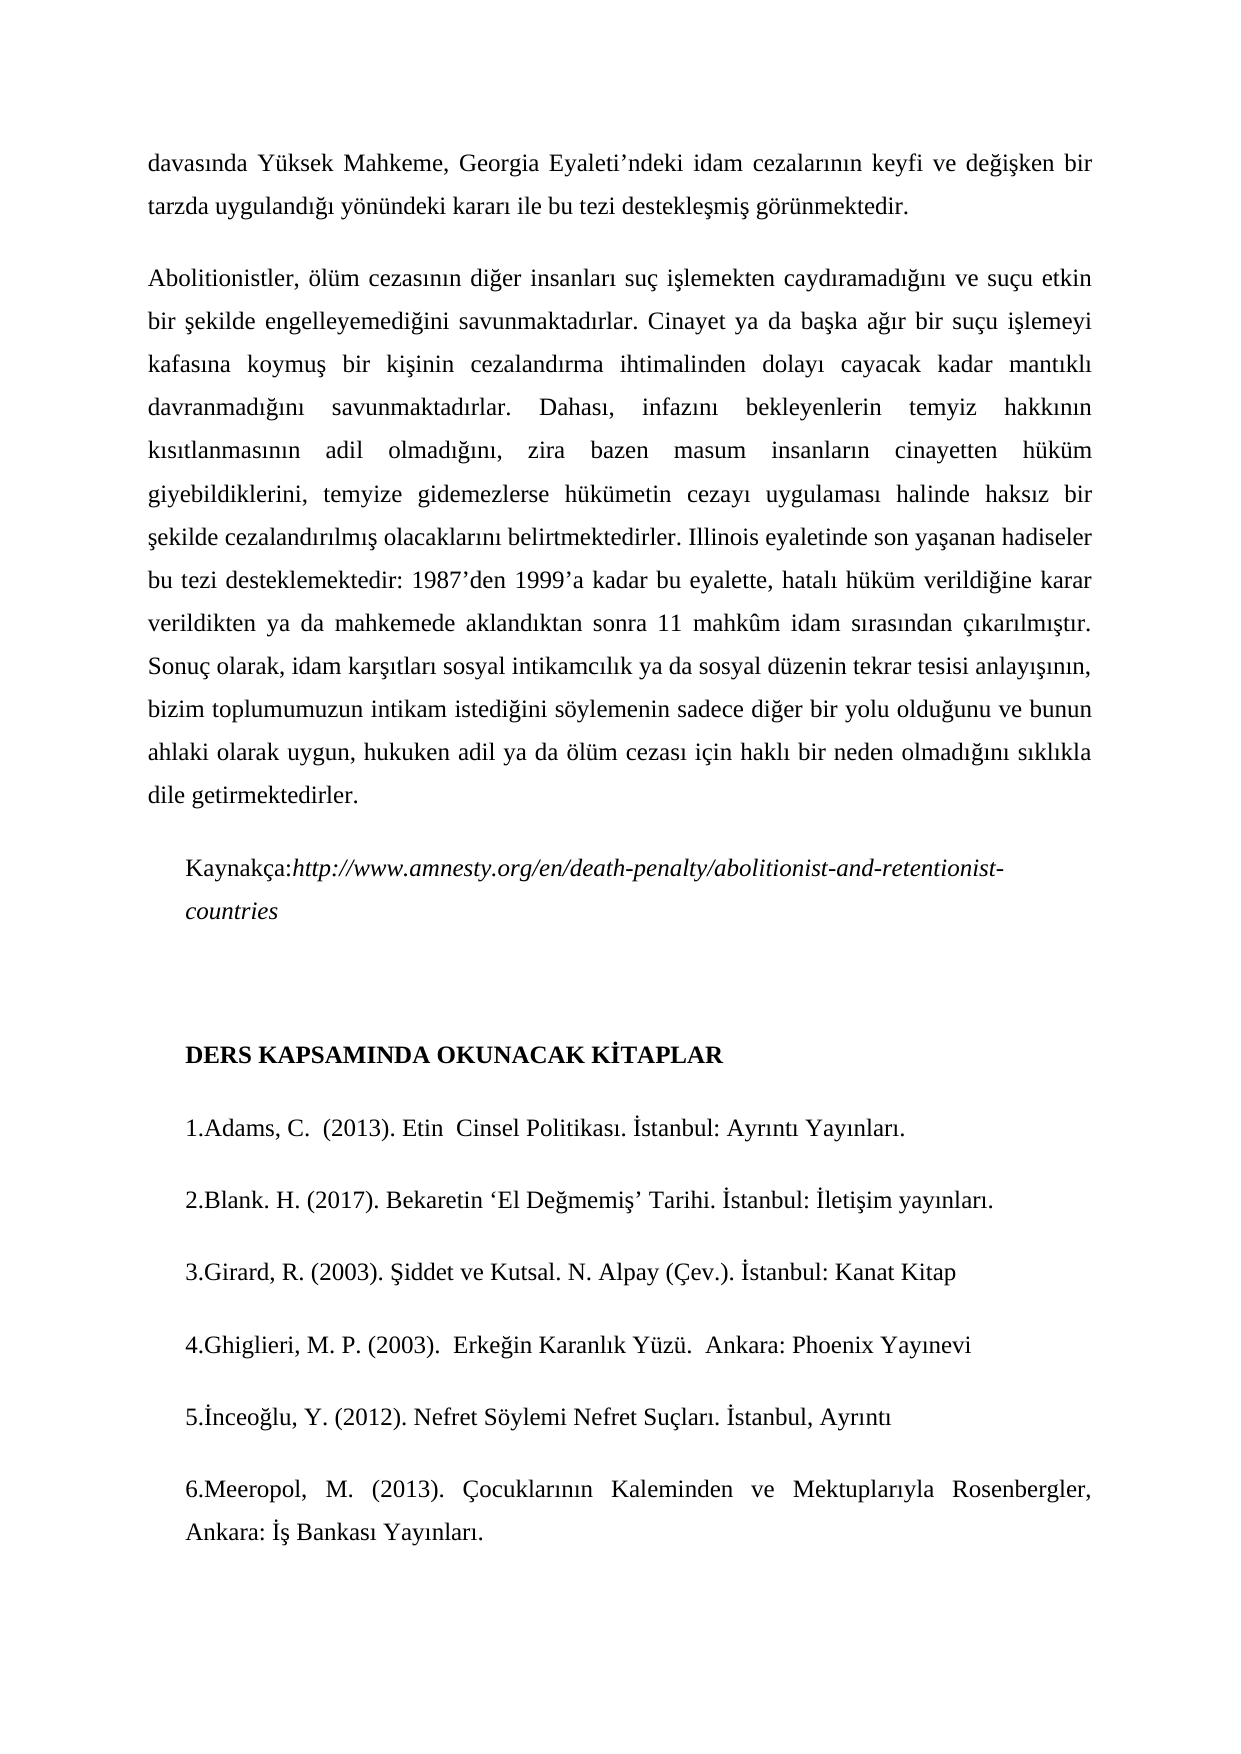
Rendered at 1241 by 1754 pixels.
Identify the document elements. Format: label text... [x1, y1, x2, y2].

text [148, 148, 1093, 219]
text DERS KAPSAMINDA OKUNACAK KİTAPLAR [185, 1041, 1093, 1069]
text 4.Ghiglieri, M. P. (2003). Erkeğin Karanlık Yüzü. Ankara: Phoenix Yayınevi [185, 1330, 1093, 1358]
text Kaynakça:http://www.amnesty.org/en/death-penalty/abolitionist-and-retentionist-countries [185, 853, 1093, 925]
text Abolitionistler, ölüm cezasının diğer insanları suç işlemekten caydıramadığını ve suçu etkin bir şekilde engelleyemediğini savunmaktadırlar. Cinayet ya da başka ağır bir suçu işlemeyi kafasına koymuş bir kişinin cezalandırma ihtimalinden dolayı cayacak kadar mantıklı davranmadığını savunmaktadırlar. Dahası, infazını bekleyenlerin temyiz hakkının kısıtlanmasının adil olmadığını, zira bazen masum insanların cinayetten hüküm giyebildiklerini, temyize gidemezlerse hükümetin cezayı uygulaması halinde haksız bir şekilde cezalandırılmış olacaklarını belirtmektedirler. Illinois eyaletinde son yaşanan hadiseler bu tezi desteklemektedir: 1987’den 1999’a kadar bu eyalette, hatalı hüküm verildiğine karar verildikten ya da mahkemede aklandıktan sonra 11 mahkûm idam sırasından çıkarılmıştır. Sonuç olarak, idam karşıtları sosyal intikamcılık ya da sosyal düzenin tekrar tesisi anlayışının, bizim toplumumuzun intikam istediğini söylemenin sadece diğer bir yolu olduğunu ve bunun ahlaki olarak uygun, hukuken adil ya da ölüm cezası için haklı bir neden olmadığını sıklıkla dile getirmektedirler. [148, 263, 1093, 809]
text 2.Blank. H. (2017). Bekaretin ‘El Değmemiş’ Tarihi. İstanbul: İletişim yayınları. [185, 1185, 1093, 1214]
text 5.İnceoğlu, Y. (2012). Nefret Söylemi Nefret Suçları. İstanbul, Ayrıntı [185, 1402, 1093, 1431]
text 6.Meeropol, M. (2013). Çocuklarının Kaleminden ve Mektuplarıyla Rosenbergler, Ankara: İş Bankası Yayınları. [185, 1474, 1093, 1546]
text 1.Adams, C. (2013). Etin Cinsel Politikası. İstanbul: Ayrıntı Yayınları. [185, 1113, 1093, 1142]
text 3.Girard, R. (2003). Şiddet ve Kutsal. N. Alpay (Çev.). İstanbul: Kanat Kitap [185, 1257, 1093, 1286]
